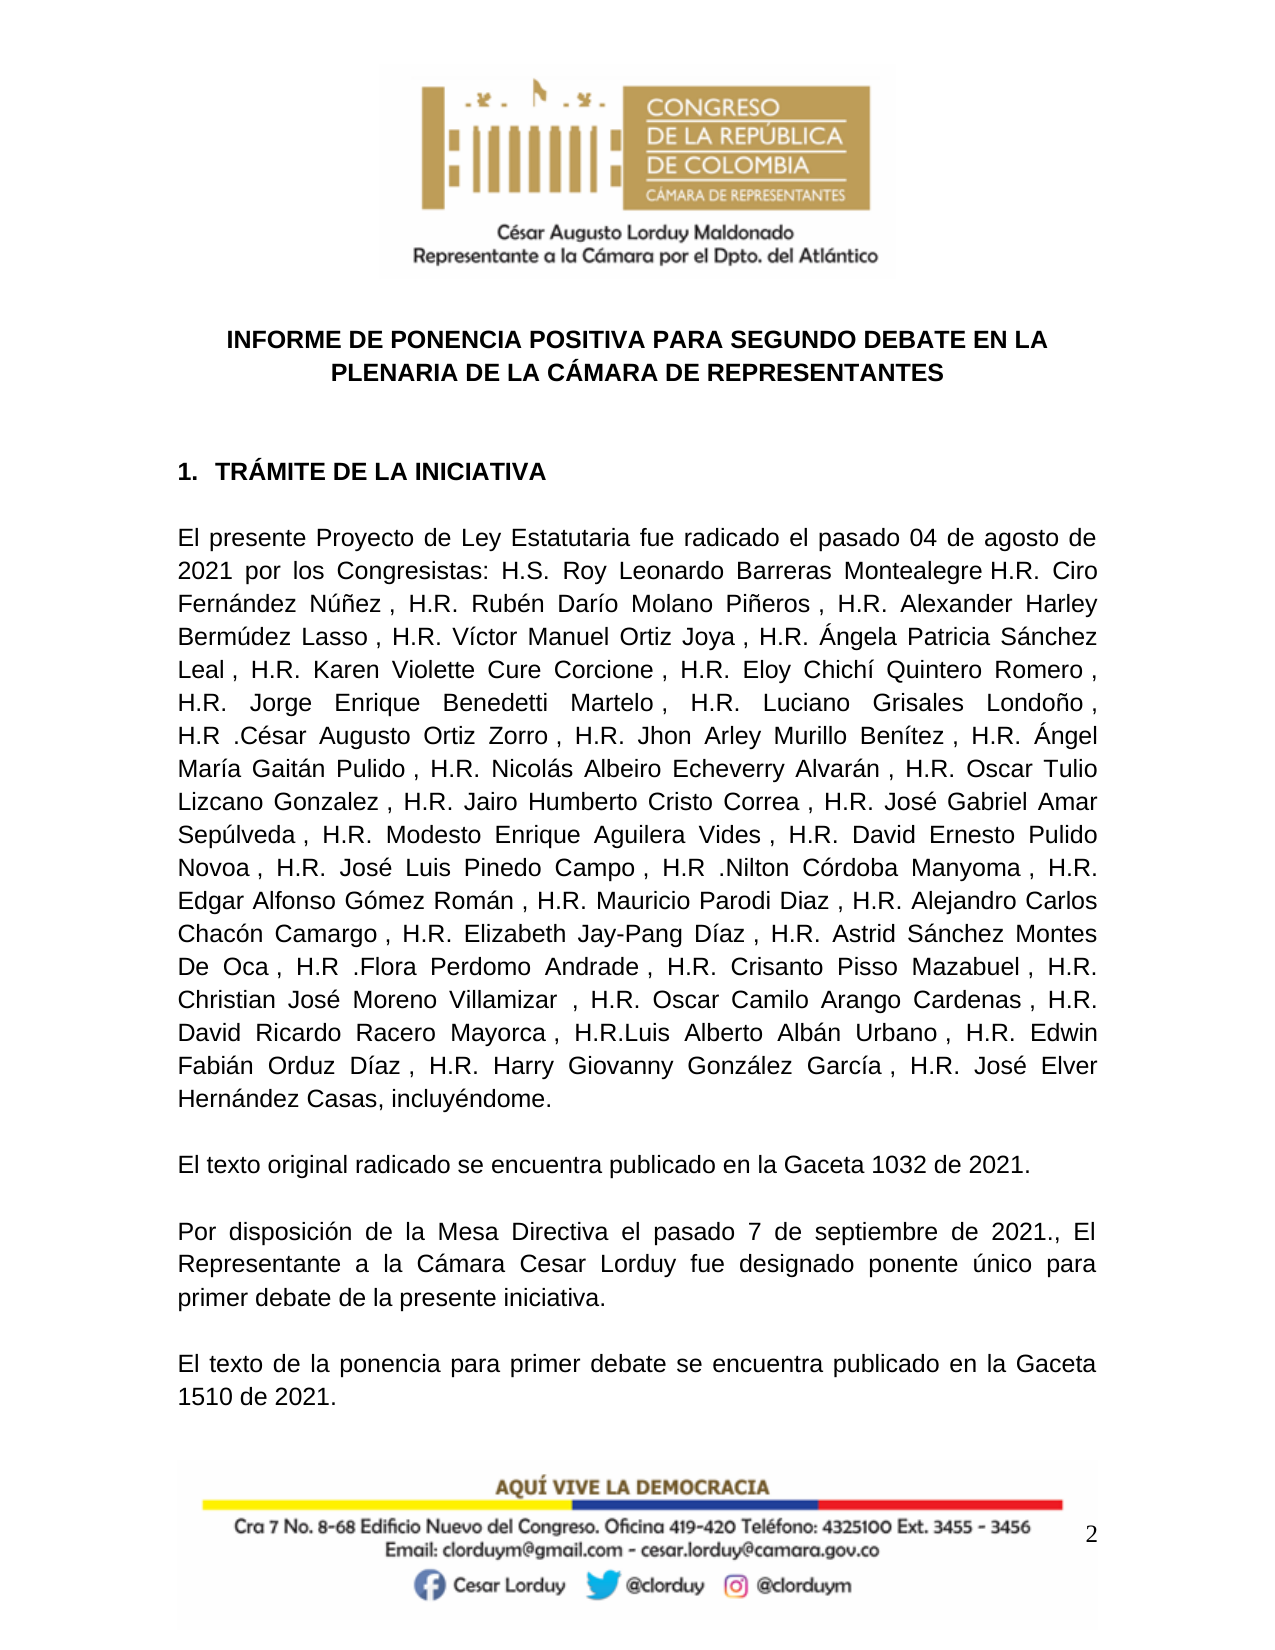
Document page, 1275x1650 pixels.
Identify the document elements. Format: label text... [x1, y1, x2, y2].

text Por disposición de la Mesa Directiva el pasado 7 de septiembre de 2021., El Representante a la Cámara Cesar Lorduy fue designado ponente único para primer debate de la presente iniciativa. [177, 1216, 1098, 1311]
text El texto original radicado se encuentra publicado en la Gaceta 1032 de 2021. [177, 1150, 1098, 1179]
text INFORME DE PONENCIA POSITIVA PARA SEGUNDO DEBATE EN LA PLENARIA DE LA CÁMARA DE REPRESENTANTES [177, 325, 1098, 387]
list TRÁMITE DE LA INICIATIVA [177, 457, 1098, 486]
text El presente Proyecto de Ley Estatutaria fue radicado el pasado 04 de agosto de 2021 por los Congresistas: H.S. Roy Leonardo Barreras Montealegre H.R. Ciro Fernández Núñez , H.R. Rubén Darío Molano Piñeros , H.R. Alexander Harley Bermúdez Lasso , H.R. Víctor Manuel Ortiz Joya , H.R. Ángela Patricia Sánchez Leal , H.R. Karen Violette Cure Corcione , H.R. Eloy Chichí Quintero Romero , H.R. Jorge Enrique Benedetti Martelo , H.R. Luciano Grisales Londoño , H.R .César Augusto Ortiz Zorro , H.R. Jhon Arley Murillo Benítez , H.R. Ángel María Gaitán Pulido , H.R. Nicolás Albeiro Echeverry Alvarán , H.R. Oscar Tulio Lizcano Gonzalez , H.R. Jairo Humberto Cristo Correa , H.R. José Gabriel Amar Sepúlveda , H.R. Modesto Enrique Aguilera Vides , H.R. David Ernesto Pulido Novoa , H.R. José Luis Pinedo Campo , H.R .Nilton Córdoba Manyoma , H.R. Edgar Alfonso Gómez Román , H.R. Mauricio Parodi Diaz , H.R. Alejandro Carlos Chacón Camargo , H.R. Elizabeth Jay-Pang Díaz , H.R. Astrid Sánchez Montes De Oca , H.R .Flora Perdomo Andrade , H.R. Crisanto Pisso Mazabuel , H.R. Christian José Moreno Villamizar , H.R. Oscar Camilo Arango Cardenas , H.R. David Ricardo Racero Mayorca , H.R.Luis Alberto Albán Urbano , H.R. Edwin Fabián Orduz Díaz , H.R. Harry Giovanny González García , H.R. José Elver Hernández Casas, incluyéndome. [177, 523, 1098, 1113]
picture [378, 64, 897, 279]
picture [177, 1460, 1098, 1630]
text El texto de la ponencia para primer debate se encuentra publicado en la Gaceta 1510 de 2021. [177, 1348, 1098, 1410]
